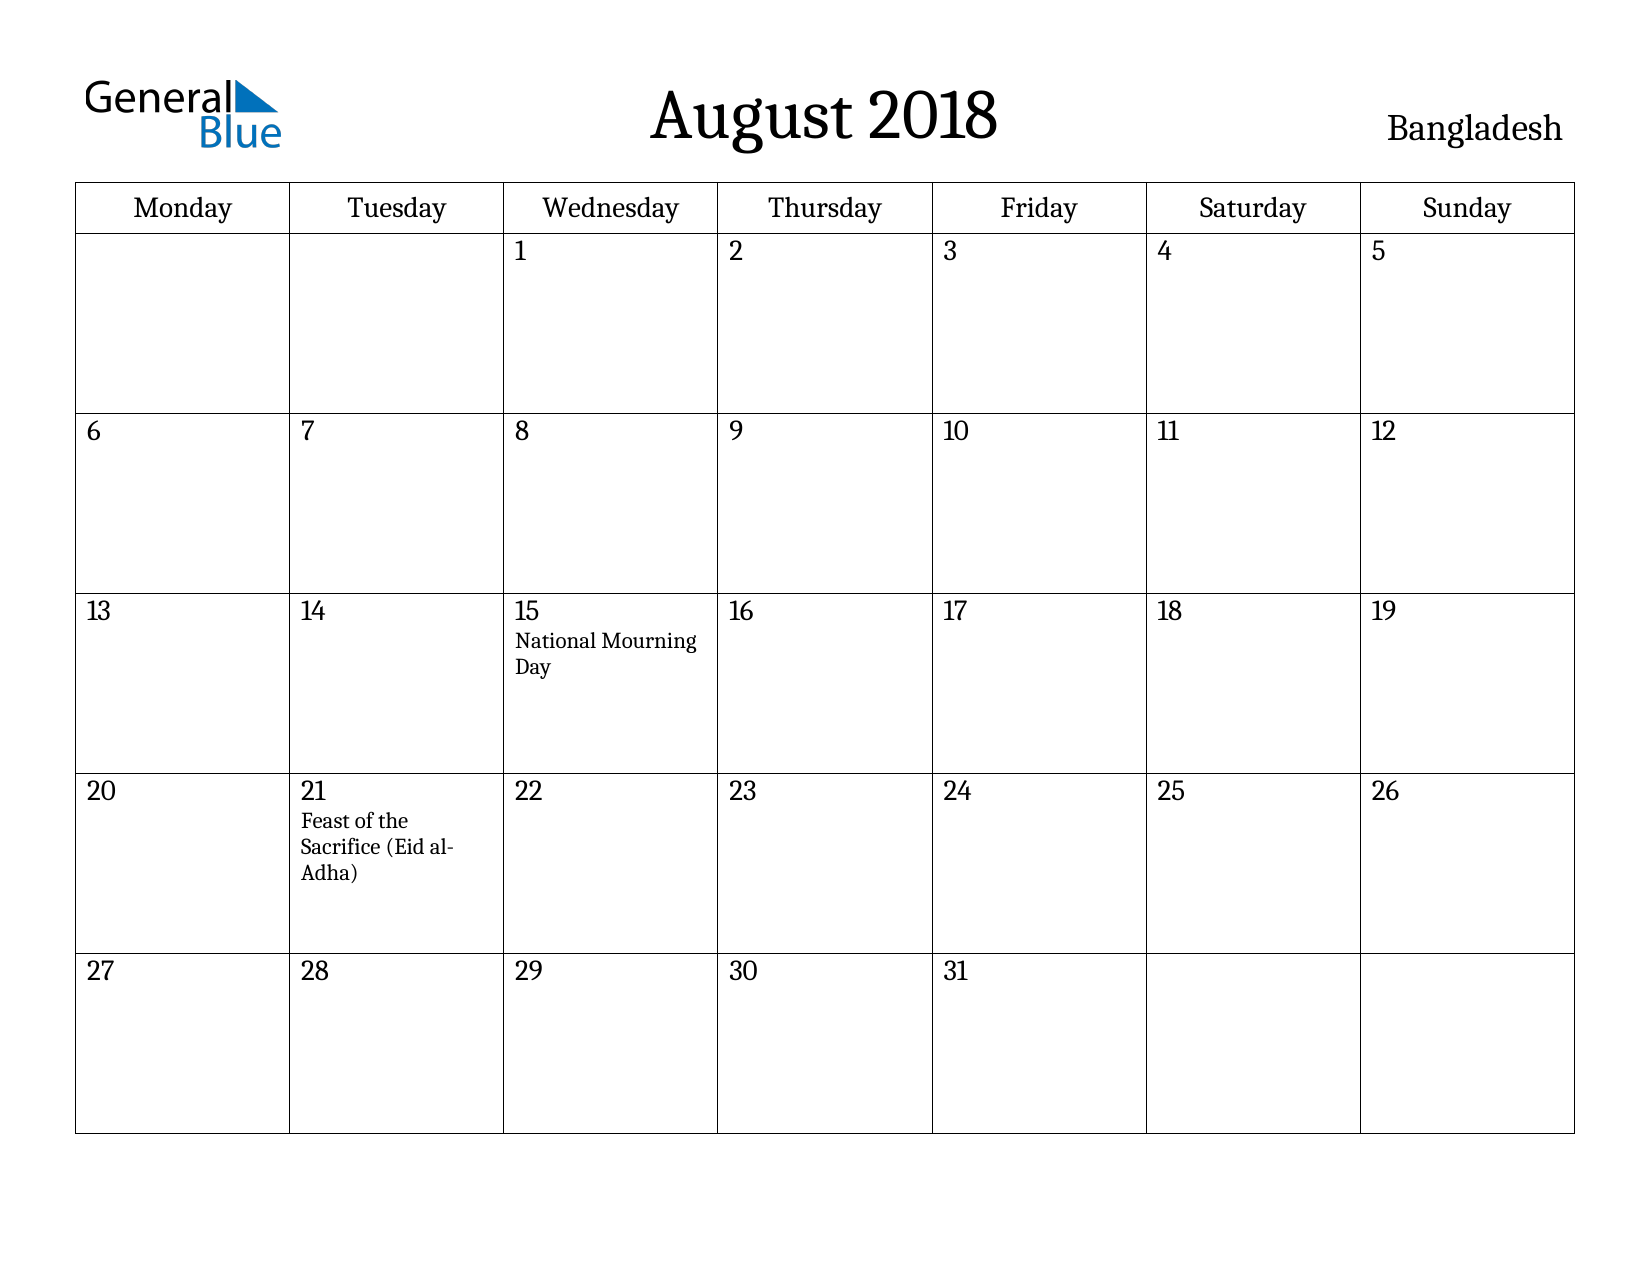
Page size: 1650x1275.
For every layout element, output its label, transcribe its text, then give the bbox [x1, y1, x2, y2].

table_cell Monday [76, 183, 289, 233]
table_cell [504, 448, 717, 593]
table_cell 30 [718, 954, 932, 987]
table_cell [76, 234, 289, 267]
table_cell 20 [76, 774, 289, 807]
table_cell [290, 988, 503, 1133]
table_cell [933, 627, 1146, 773]
table_cell [290, 448, 503, 593]
table_cell [1361, 448, 1574, 593]
table_cell 13 [76, 594, 289, 627]
table_cell [718, 627, 932, 773]
table_cell 27 [76, 954, 289, 987]
table_cell [1361, 808, 1574, 953]
table_cell 1 [504, 234, 717, 267]
table_cell [933, 448, 1146, 593]
table_cell Saturday [1147, 183, 1360, 233]
table_cell [504, 267, 717, 413]
table_cell 22 [504, 774, 717, 807]
table_cell [76, 267, 289, 413]
table_cell [1361, 267, 1574, 413]
table_cell [718, 267, 932, 413]
table_header [76, 75, 503, 182]
table_cell 24 [933, 774, 1146, 807]
table_cell [718, 988, 932, 1133]
table_cell [1361, 954, 1574, 987]
table_cell 17 [933, 594, 1146, 627]
table_cell [1147, 954, 1360, 987]
table_cell [1147, 267, 1360, 413]
table_cell 9 [718, 414, 932, 447]
table_cell [290, 267, 503, 413]
table_cell Tuesday [290, 183, 503, 233]
table_cell Wednesday [504, 183, 717, 233]
table_cell [76, 988, 289, 1133]
table_cell [76, 627, 289, 773]
table_header Bangladesh [1146, 75, 1574, 182]
table_cell [718, 808, 932, 953]
table_cell [933, 988, 1146, 1133]
table_cell 4 [1147, 234, 1360, 267]
table_cell 5 [1361, 234, 1574, 267]
table_cell 18 [1147, 594, 1360, 627]
table_cell [1147, 448, 1360, 593]
table_cell [1147, 808, 1360, 953]
table_cell 7 [290, 414, 503, 447]
table_cell 28 [290, 954, 503, 987]
table_cell 2 [718, 234, 932, 267]
table_cell 23 [718, 774, 932, 807]
table_cell [1147, 627, 1360, 773]
table_cell Friday [933, 183, 1146, 233]
table_cell [718, 448, 932, 593]
table_cell Thursday [718, 183, 932, 233]
table_cell [1361, 988, 1574, 1133]
table_cell 12 [1361, 414, 1574, 447]
table_cell Feast of the Sacrifice (Eid al-Adha) [290, 808, 503, 953]
table_cell 19 [1361, 594, 1574, 627]
table_cell 29 [504, 954, 717, 987]
table_cell [290, 627, 503, 773]
table_header August 2018 [504, 75, 1146, 182]
table_cell 21 [290, 774, 503, 807]
table_cell 25 [1147, 774, 1360, 807]
table_cell [504, 988, 717, 1133]
picture [86, 80, 281, 148]
table_cell 31 [933, 954, 1146, 987]
table_cell [1361, 627, 1574, 773]
table_cell [504, 808, 717, 953]
table_cell 6 [76, 414, 289, 447]
table_cell [1147, 988, 1360, 1133]
table_cell [76, 448, 289, 593]
table_cell 16 [718, 594, 932, 627]
table_cell 10 [933, 414, 1146, 447]
table_cell [290, 234, 503, 267]
table_cell 14 [290, 594, 503, 627]
table_cell 3 [933, 234, 1146, 267]
table_cell 8 [504, 414, 717, 447]
table_cell National Mourning Day [504, 627, 717, 773]
table_cell 26 [1361, 774, 1574, 807]
table_cell [933, 808, 1146, 953]
table_cell Sunday [1361, 183, 1574, 233]
table_cell [933, 267, 1146, 413]
table_cell 15 [504, 594, 717, 627]
table_cell 11 [1147, 414, 1360, 447]
table_cell [76, 808, 289, 953]
